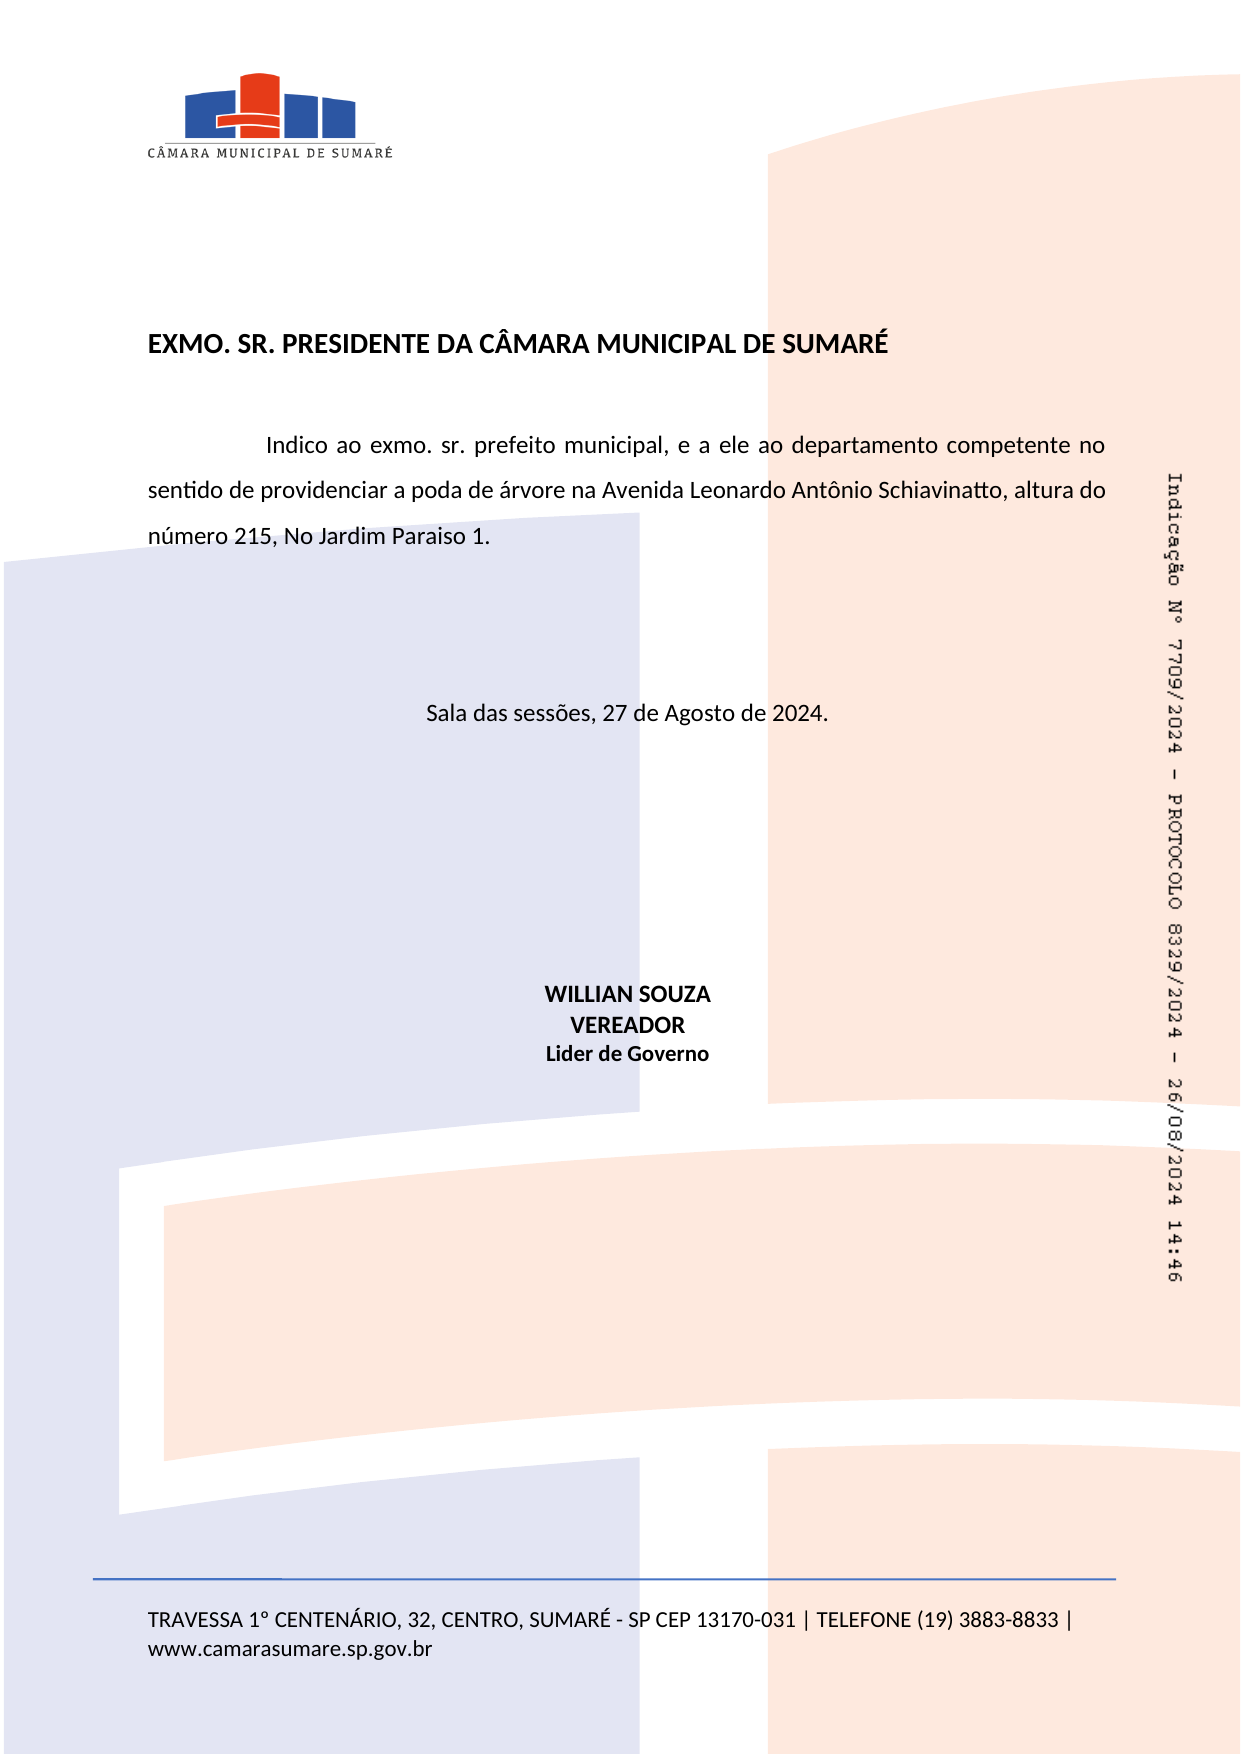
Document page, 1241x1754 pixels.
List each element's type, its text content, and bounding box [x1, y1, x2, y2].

text Lider de Governo [148, 1039, 1107, 1067]
picture [1142, 468, 1205, 1286]
text WILLIAN SOUZA [148, 978, 1107, 1009]
text VEREADOR [148, 1009, 1107, 1039]
text Sala das sessões, 27 de Agosto de 2024. [148, 697, 1107, 727]
text Indico ao exmo. sr. prefeito municipal, e a ele ao departamento competente no sentido de providenciar a poda de árvore na Avenida Leonardo Antônio Schiavinatto, altura do número 215, No Jardim Paraiso 1. [148, 429, 1107, 551]
picture [147, 73, 394, 160]
text EXMO. SR. PRESIDENTE DA CÂMARA MUNICIPAL DE SUMARÉ [148, 325, 1107, 361]
